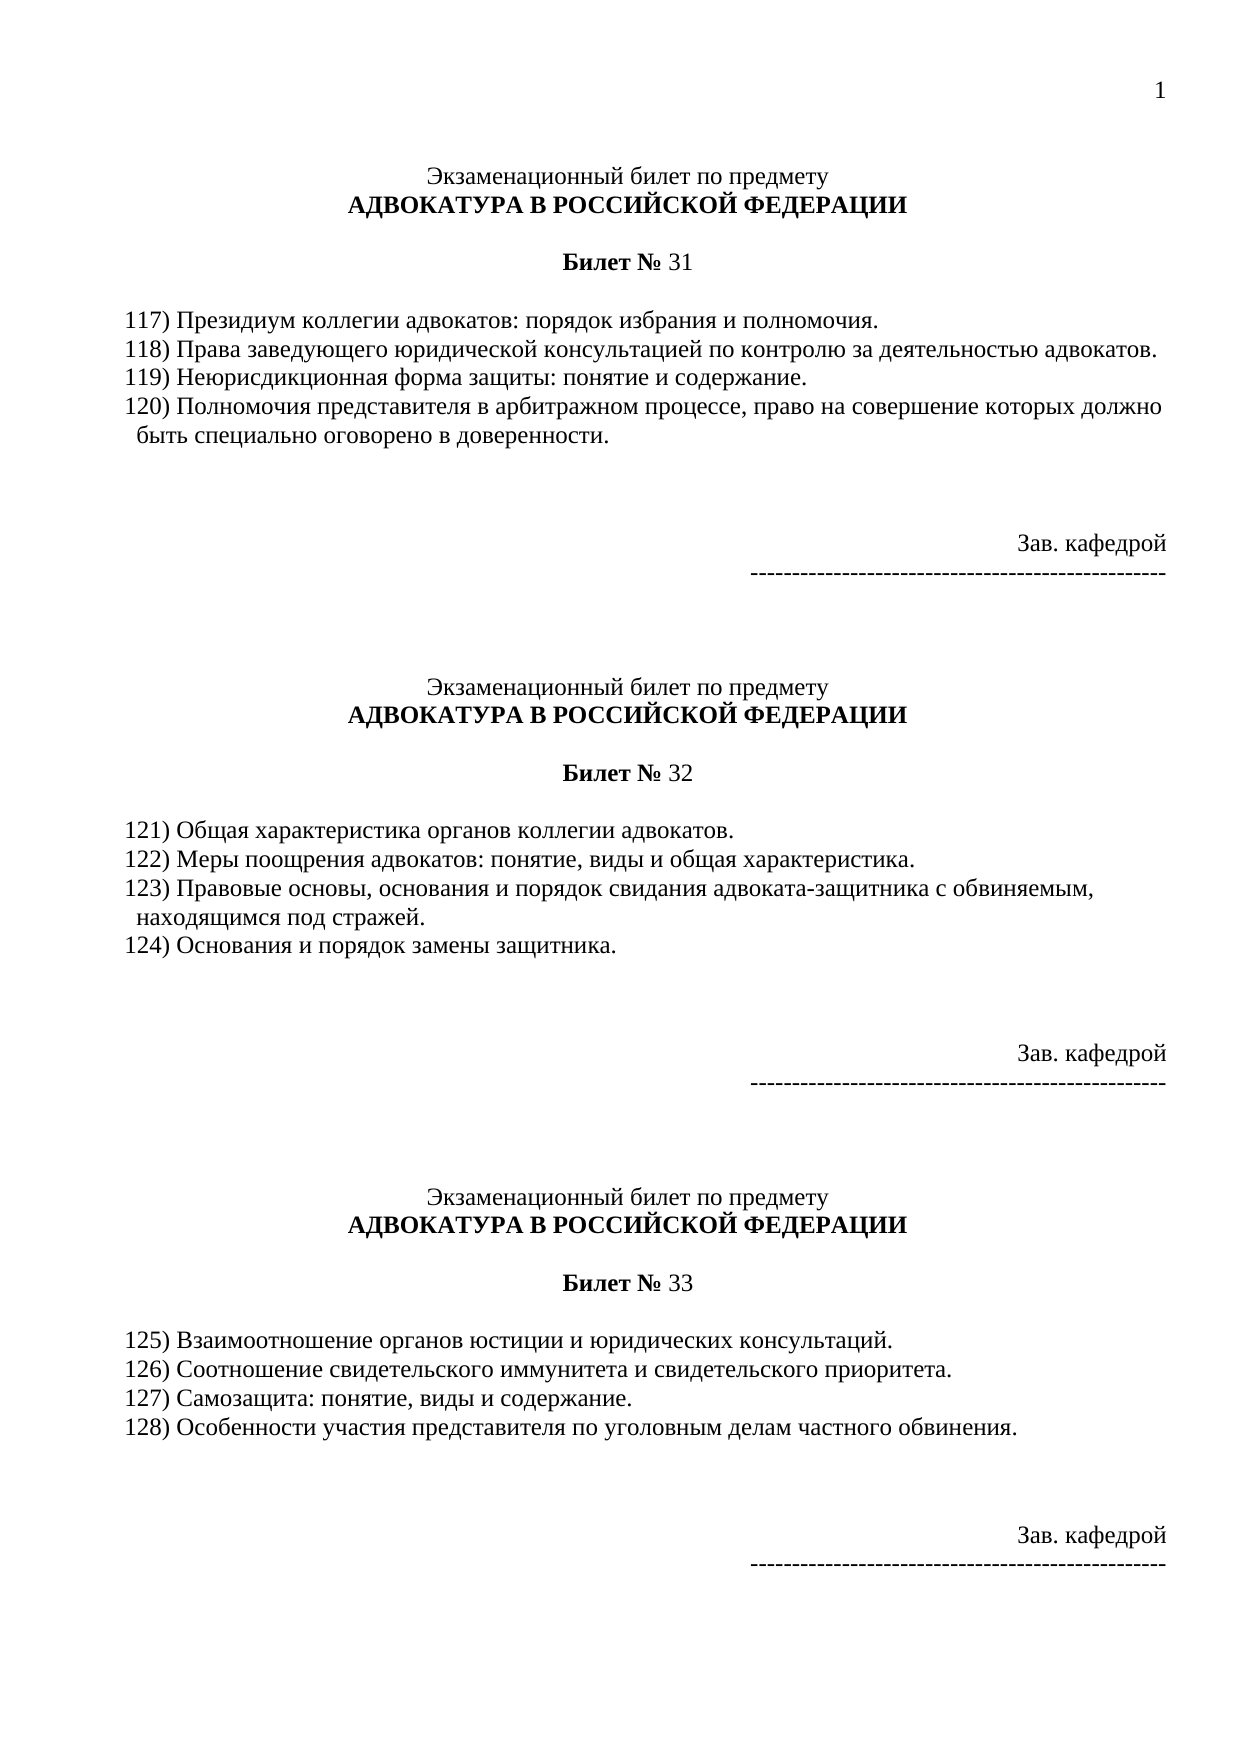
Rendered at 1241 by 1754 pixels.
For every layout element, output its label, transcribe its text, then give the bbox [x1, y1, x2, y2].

text -------------------------------------------------- [89, 1548, 1167, 1577]
list Меры поощрения адвокатов: понятие, виды и общая характеристика. [124, 844, 1167, 873]
list Соотношение свидетельского иммунитета и свидетельского приоритета. [124, 1354, 1167, 1383]
text -------------------------------------------------- [89, 1067, 1167, 1096]
text Билет № 31 [89, 247, 1167, 276]
text -------------------------------------------------- [89, 557, 1167, 585]
list Правовые основы, основания и порядок свидания адвоката-защитника с обвиняемым, находящимся под стражей. [124, 873, 1167, 930]
text Экзаменационный билет по предмету [89, 161, 1167, 190]
text Экзаменационный билет по предмету [89, 1182, 1167, 1211]
list Неюрисдикционная форма защиты: понятие и содержание. [124, 362, 1167, 391]
text Экзаменационный билет по предмету [89, 672, 1167, 700]
list Самозащита: понятие, виды и содержание. [124, 1383, 1167, 1412]
text АДВОКАТУРА В РОССИЙСКОЙ ФЕДЕРАЦИИ [89, 190, 1167, 219]
text Зав. кафедрой [89, 1520, 1167, 1548]
list Общая характеристика органов коллегии адвокатов. [124, 815, 1167, 844]
list Полномочия представителя в арбитражном процессе, право на совершение которых должно быть специально оговорено в доверенности. [124, 391, 1167, 449]
list Основания и порядок замены защитника. [124, 930, 1167, 959]
text АДВОКАТУРА В РОССИЙСКОЙ ФЕДЕРАЦИИ [89, 1211, 1167, 1239]
text Билет № 33 [89, 1268, 1167, 1297]
text Зав. кафедрой [89, 1038, 1167, 1067]
list Особенности участия представителя по уголовным делам частного обвинения. [124, 1412, 1167, 1441]
text Билет № 32 [89, 758, 1167, 787]
list Взаимоотношение органов юстиции и юридических консультаций. [124, 1326, 1167, 1354]
text Зав. кафедрой [89, 528, 1167, 557]
list Права заведующего юридической консультацией по контролю за деятельностью адвокатов. [124, 334, 1167, 362]
list Президиум коллегии адвокатов: порядок избрания и полномочия. [124, 305, 1167, 334]
text АДВОКАТУРА В РОССИЙСКОЙ ФЕДЕРАЦИИ [89, 700, 1167, 729]
